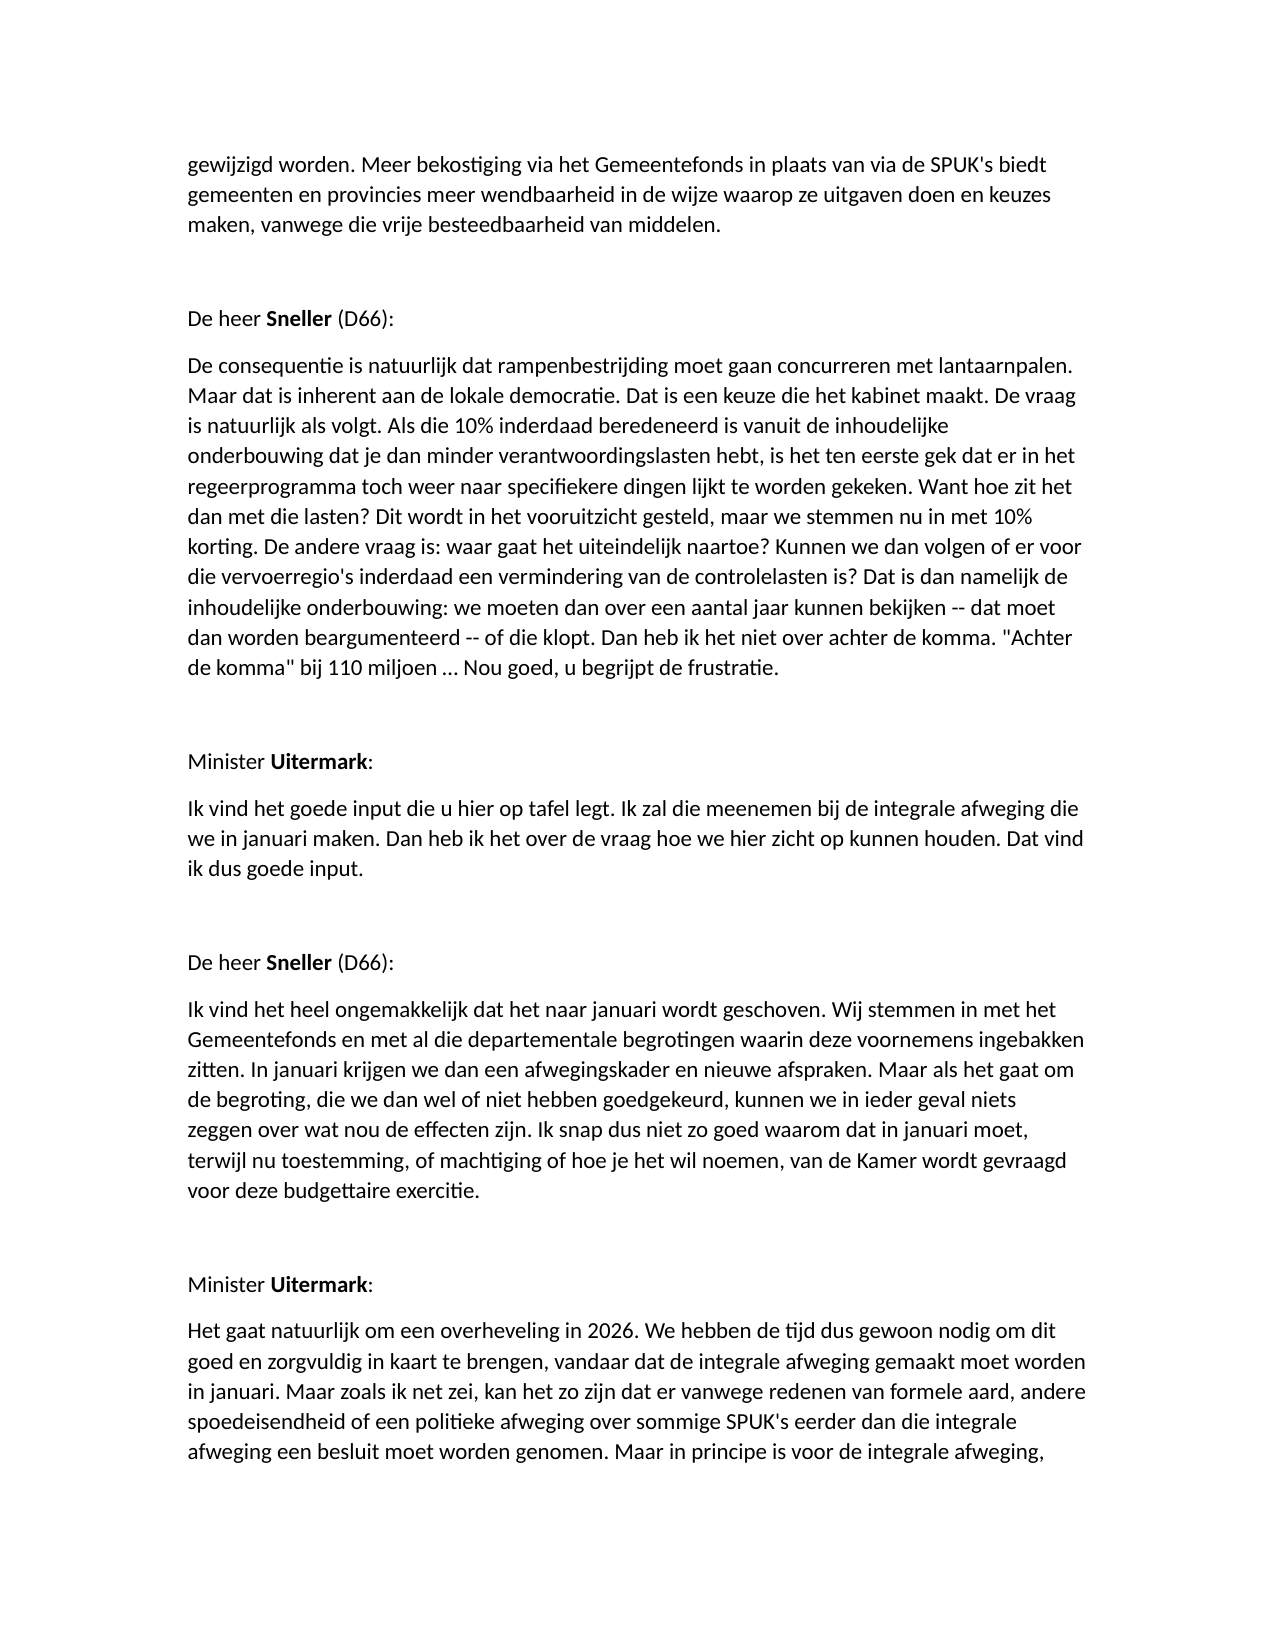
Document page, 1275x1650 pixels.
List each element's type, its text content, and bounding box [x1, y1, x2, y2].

text De heer Sneller (D66): [187, 304, 1087, 332]
text De heer Sneller (D66): [187, 948, 1087, 976]
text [187, 1317, 1087, 1466]
text Minister Uitermark: [187, 1270, 1087, 1298]
text Minister Uitermark: [187, 747, 1087, 775]
text Ik vind het goede input die u hier op tafel legt. Ik zal die meenemen bij de integrale afweging die we in januari maken. Dan heb ik het over de vraag hoe we hier zicht op kunnen houden. Dat vind ik dus goede input. [187, 794, 1087, 882]
text De consequentie is natuurlijk dat rampenbestrijding moet gaan concurreren met lantaarnpalen. Maar dat is inherent aan de lokale democratie. Dat is een keuze die het kabinet maakt. De vraag is natuurlijk als volgt. Als die 10% inderdaad beredeneerd is vanuit de inhoudelijke onderbouwing dat je dan minder verantwoordingslasten hebt, is het ten eerste gek dat er in het regeerprogramma toch weer naar specifiekere dingen lijkt te worden gekeken. Want hoe zit het dan met die lasten? Dit wordt in het vooruitzicht gesteld, maar we stemmen nu in met 10% korting. De andere vraag is: waar gaat het uiteindelijk naartoe? Kunnen we dan volgen of er voor die vervoerregio's inderdaad een vermindering van de controlelasten is? Dat is dan namelijk de inhoudelijke onderbouwing: we moeten dan over een aantal jaar kunnen bekijken -- dat moet dan worden beargumenteerd -- of die klopt. Dan heb ik het niet over achter de komma. "Achter de komma" bij 110 miljoen … Nou goed, u begrijpt de frustratie. [187, 351, 1087, 681]
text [187, 150, 1087, 238]
text Ik vind het heel ongemakkelijk dat het naar januari wordt geschoven. Wij stemmen in met het Gemeentefonds en met al die departementale begrotingen waarin deze voornemens ingebakken zitten. In januari krijgen we dan een afwegingskader en nieuwe afspraken. Maar als het gaat om de begroting, die we dan wel of niet hebben goedgekeurd, kunnen we in ieder geval niets zeggen over wat nou de effecten zijn. Ik snap dus niet zo goed waarom dat in januari moet, terwijl nu toestemming, of machtiging of hoe je het wil noemen, van de Kamer wordt gevraagd voor deze budgettaire exercitie. [187, 995, 1087, 1204]
